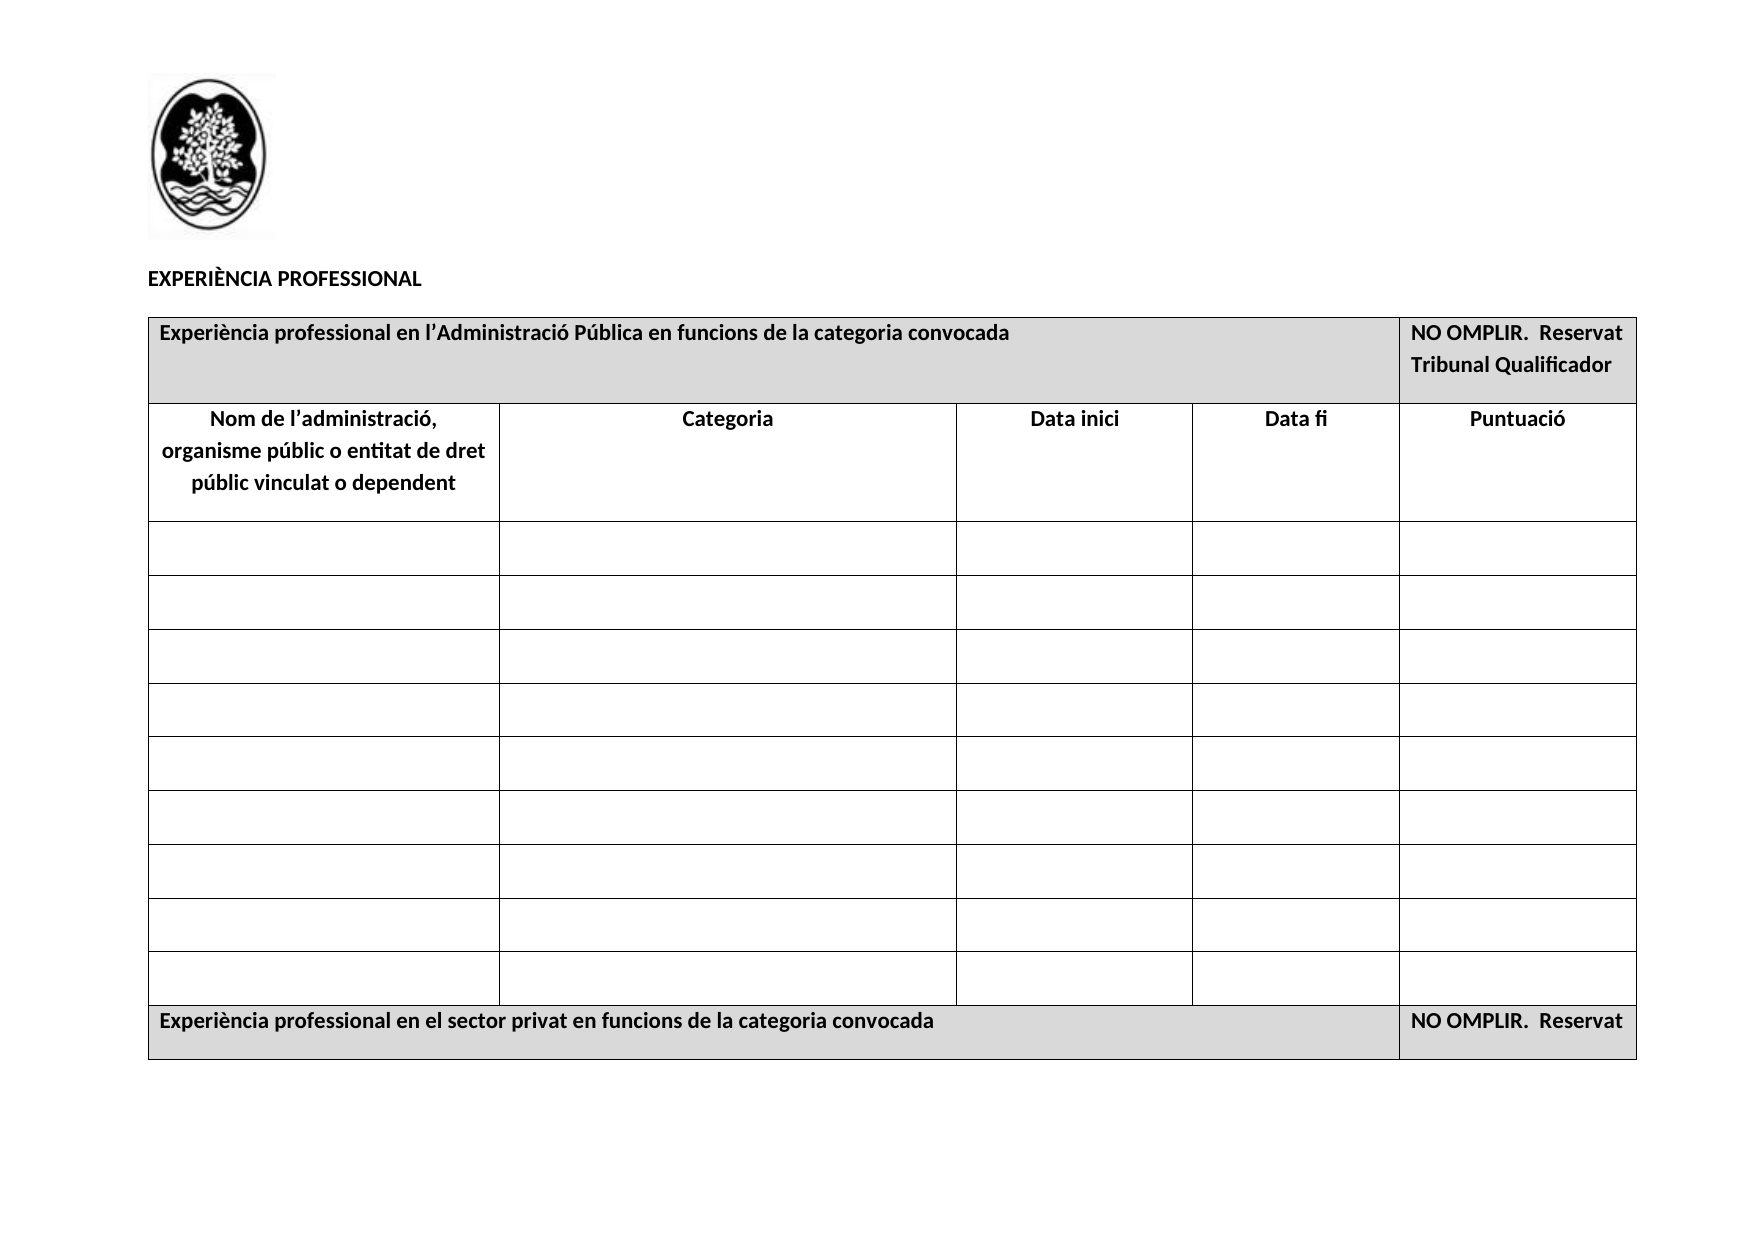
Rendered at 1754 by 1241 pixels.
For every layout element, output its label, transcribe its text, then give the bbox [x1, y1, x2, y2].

table_cell Data inici [957, 404, 1192, 521]
table_cell [500, 576, 956, 629]
table_cell [957, 899, 1192, 951]
table_cell [1400, 630, 1636, 682]
table_cell [957, 845, 1192, 897]
table_cell [1193, 845, 1399, 897]
table_cell Puntuació [1400, 404, 1636, 521]
table_header Experiència professional en l’Administració Pública en funcions de la categoria convocada [149, 318, 1399, 403]
table_cell [1193, 737, 1399, 790]
table_cell [1193, 899, 1399, 951]
table_header NO OMPLIR. Reservat Tribunal Qualificador [1400, 318, 1636, 403]
table_cell [1400, 684, 1636, 736]
table_cell [1400, 791, 1636, 844]
table_cell Experiència professional en el sector privat en funcions de la categoria convocada [149, 1006, 1399, 1059]
table_cell [149, 522, 499, 575]
table_cell Categoria [500, 404, 956, 521]
table_cell [149, 899, 499, 951]
table_cell [500, 845, 956, 897]
table_cell NO OMPLIR. Reservat Tribunal Qualificador [1400, 1006, 1636, 1059]
table_cell [1400, 522, 1636, 575]
table_cell [500, 522, 956, 575]
table_cell [1400, 576, 1636, 629]
table_cell [957, 576, 1192, 629]
table_cell [500, 630, 956, 682]
table_cell [957, 684, 1192, 736]
table_cell [149, 630, 499, 682]
table_cell [1193, 952, 1399, 1005]
table_cell [500, 952, 956, 1005]
table_cell [1400, 845, 1636, 897]
picture [147, 73, 276, 240]
table_cell [500, 737, 956, 790]
table_cell [1400, 952, 1636, 1005]
table_cell [500, 684, 956, 736]
text EXPERIÈNCIA PROFESSIONAL [148, 264, 1606, 292]
table_cell [149, 952, 499, 1005]
table_cell [149, 737, 499, 790]
table_cell [957, 737, 1192, 790]
table_cell [149, 684, 499, 736]
table_cell [957, 952, 1192, 1005]
table_cell Data fi [1193, 404, 1399, 521]
table_cell [149, 576, 499, 629]
table_cell [500, 791, 956, 844]
table_cell [1400, 737, 1636, 790]
table_cell [500, 899, 956, 951]
table_cell [957, 791, 1192, 844]
table_cell [1193, 522, 1399, 575]
table_cell [957, 522, 1192, 575]
table_cell [149, 791, 499, 844]
table_cell Nom de l’administració, organisme públic o entitat de dret públic vinculat o dependent [149, 404, 499, 521]
table_cell [957, 630, 1192, 682]
table_cell [1193, 684, 1399, 736]
table_cell [1193, 630, 1399, 682]
table_cell [1193, 791, 1399, 844]
table_cell [149, 845, 499, 897]
table_cell [1193, 576, 1399, 629]
table_cell [1400, 899, 1636, 951]
